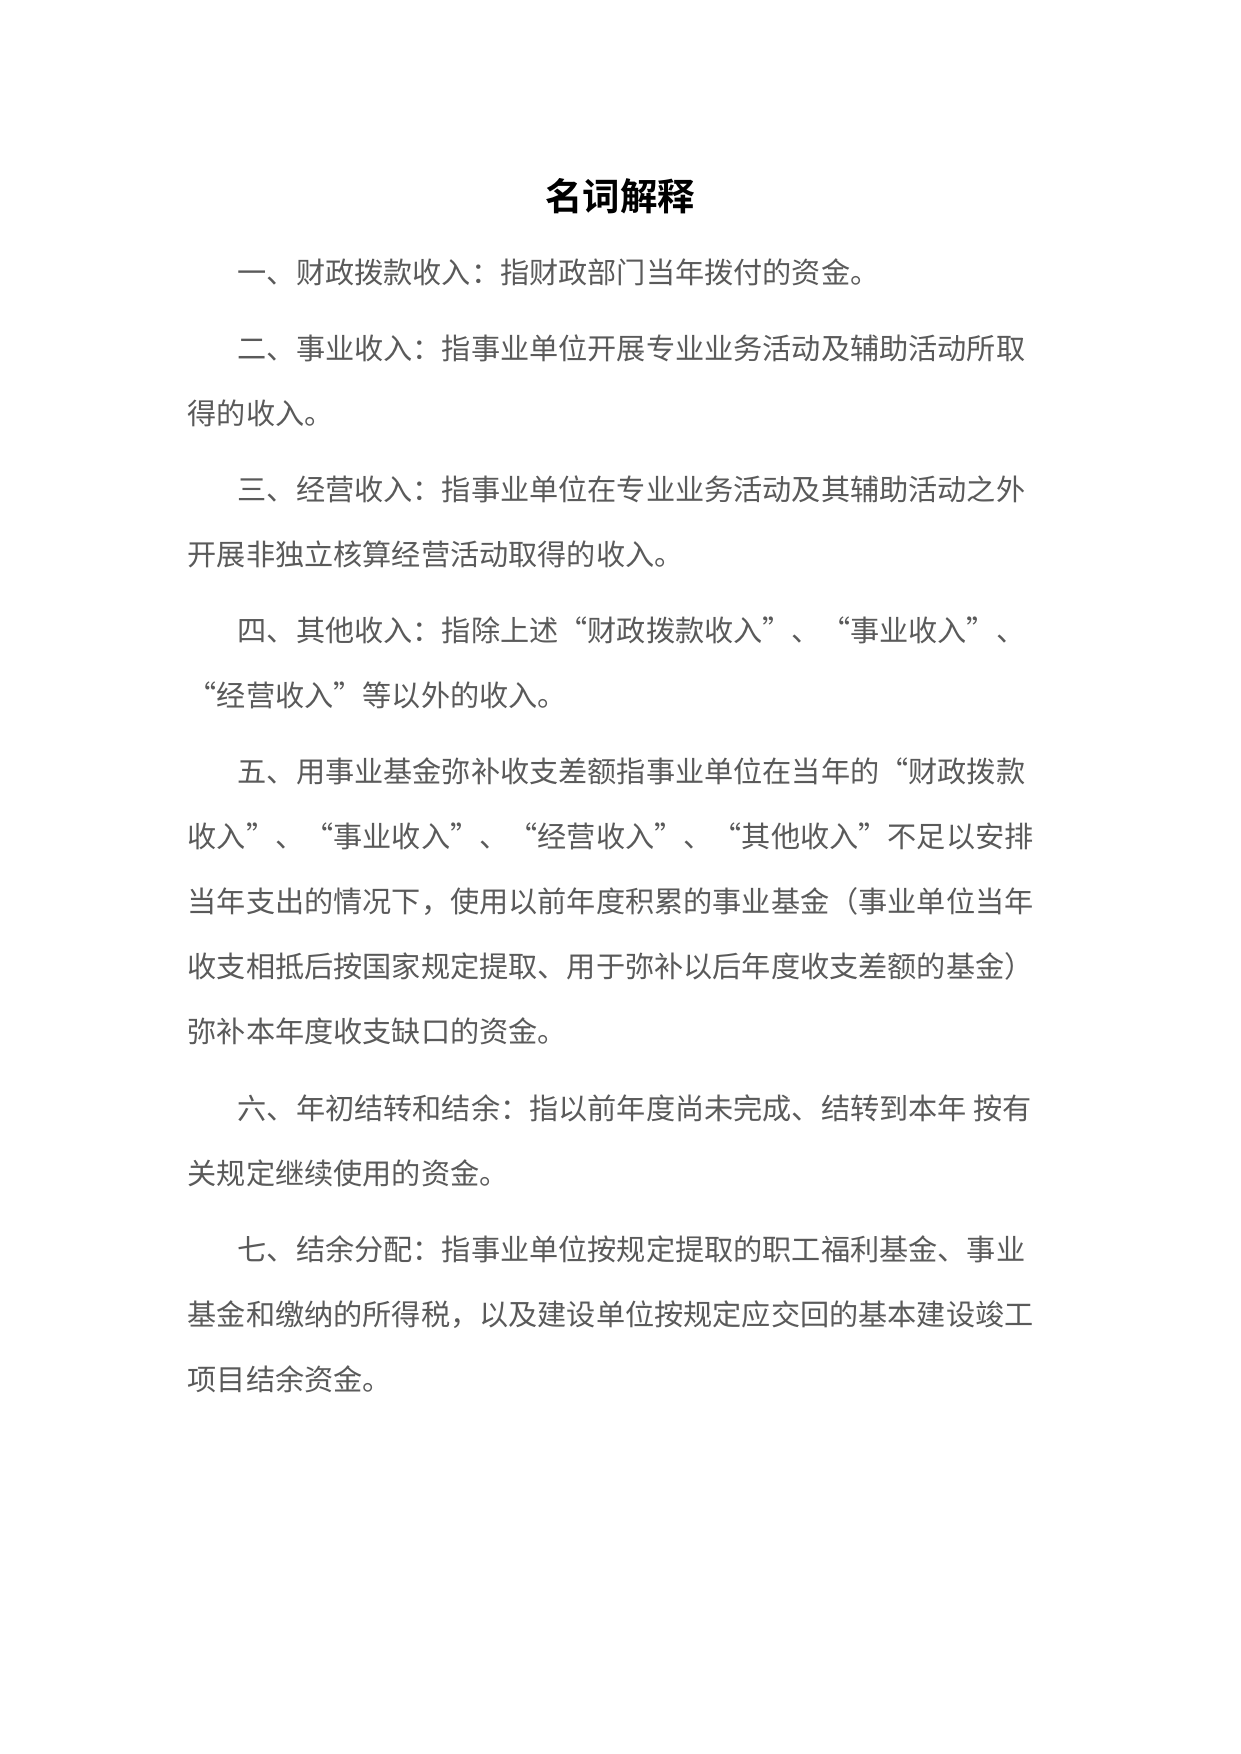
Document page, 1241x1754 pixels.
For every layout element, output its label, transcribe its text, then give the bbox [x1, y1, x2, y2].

text 四、其他收入：指除上述“财政拨款收入”、“事业收入”、“经营收入”等以外的收入。 [187, 597, 1053, 727]
text 五、用事业基金弥补收支差额指事业单位在当年的“财政拨款收入”、“事业收入”、“经营收入”、“其他收入”不足以安排当年支出的情况下，使用以前年度积累的事业基金（事业单位当年收支相抵后按国家规定提取、用于弥补以后年度收支差额的基金）弥补本年度收支缺口的资金。 [187, 738, 1053, 1063]
text 三、经营收入：指事业单位在专业业务活动及其辅助活动之外开展非独立核算经营活动取得的收入。 [187, 455, 1053, 585]
text 二、事业收入：指事业单位开展专业业务活动及辅助活动所取得的收入。 [187, 314, 1053, 444]
text 七、结余分配：指事业单位按规定提取的职工福利基金、事业基金和缴纳的所得税，以及建设单位按规定应交回的基本建设竣工项目结余资金。 [187, 1215, 1053, 1410]
text 六、年初结转和结余：指以前年度尚未完成、结转到本年 按有关规定继续使用的资金。 [187, 1074, 1053, 1204]
text 名词解释 [187, 162, 1053, 227]
text 一、财政拨款收入：指财政部门当年拨付的资金。 [187, 238, 1053, 303]
